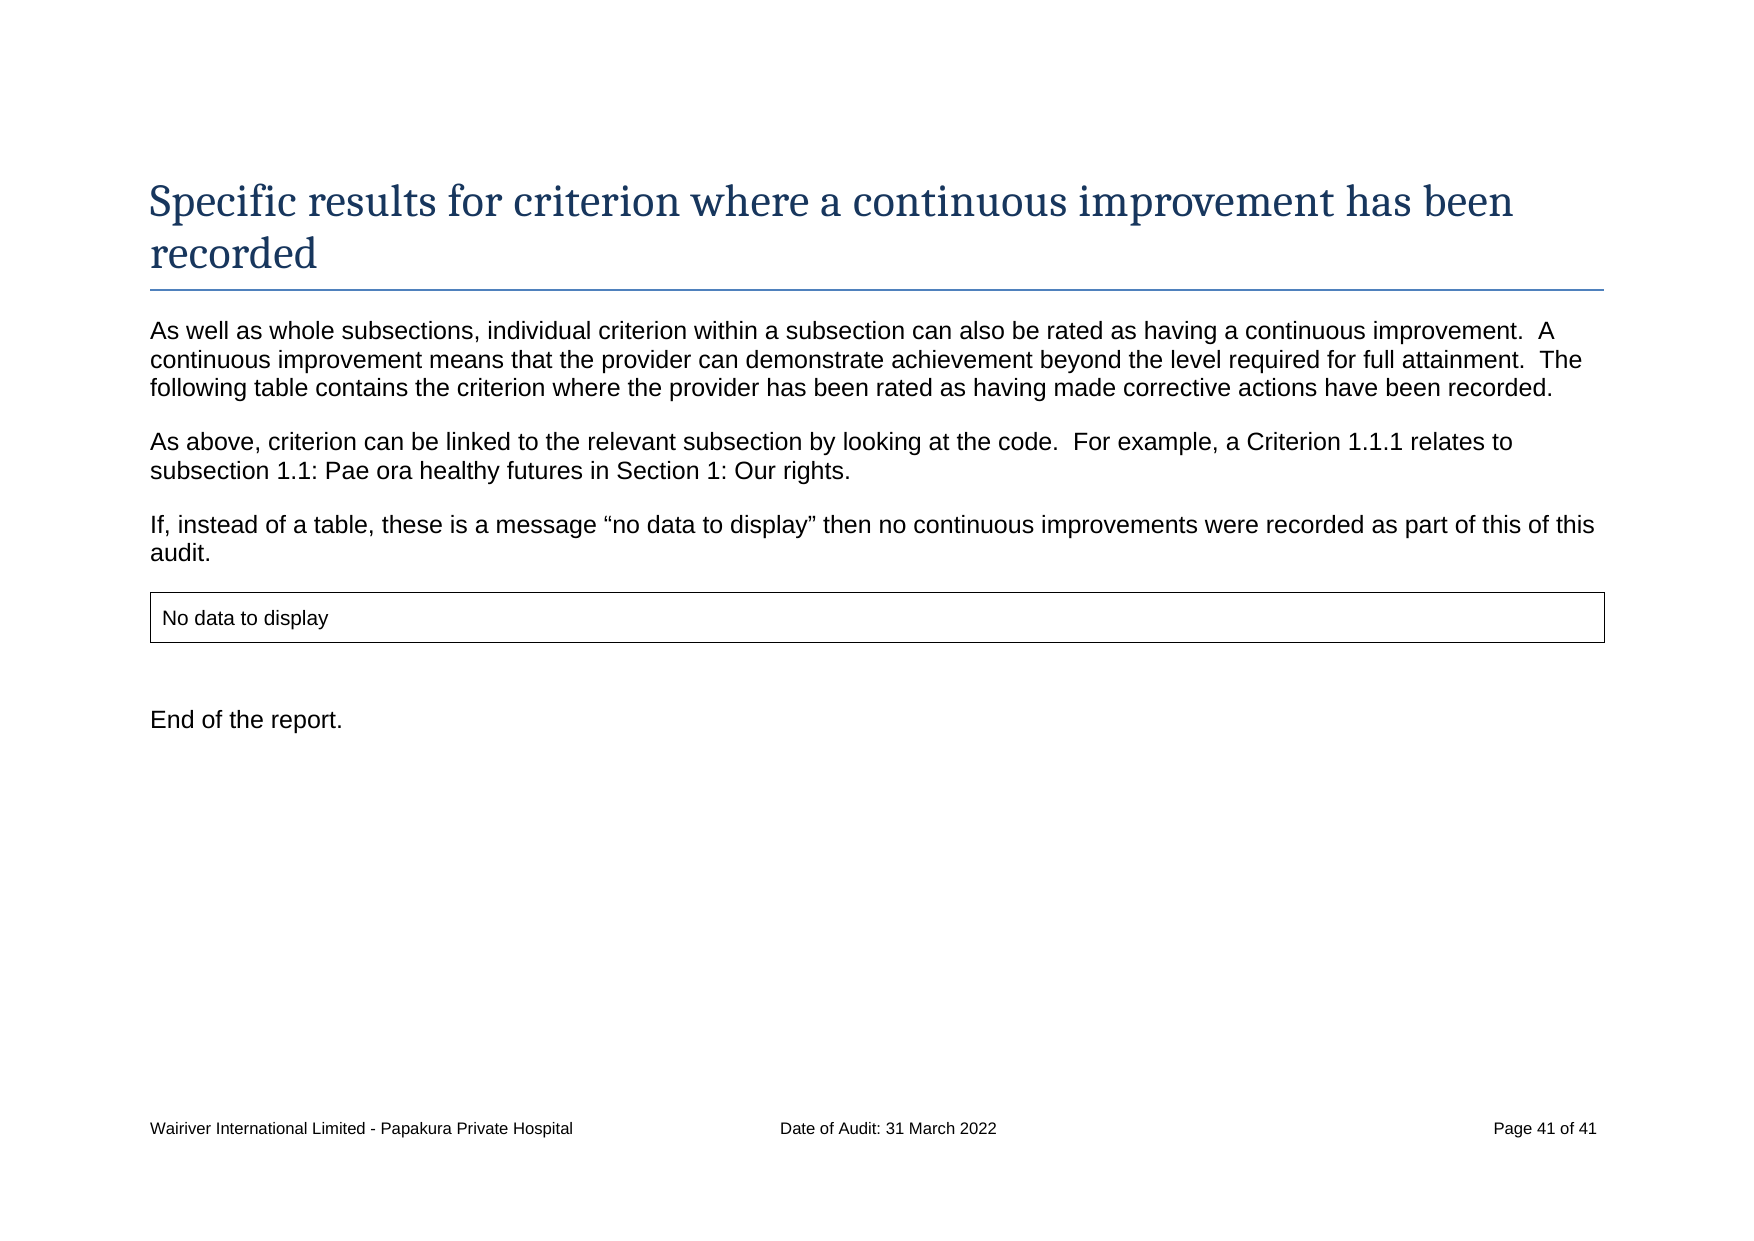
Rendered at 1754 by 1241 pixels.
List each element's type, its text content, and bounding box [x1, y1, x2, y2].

table_header No data to display [151, 593, 1604, 642]
text As above, criterion can be linked to the relevant subsection by looking at the code. For example, a Criterion 1.1.1 relates to subsection 1.1: Pae ora healthy futures in Section 1: Our rights. [150, 427, 1604, 484]
text As well as whole subsections, individual criterion within a subsection can also be rated as having a continuous improvement. A continuous improvement means that the provider can demonstrate achievement beyond the level required for full attainment. The following table contains the criterion where the provider has been rated as having made corrective actions have been recorded. [150, 316, 1604, 402]
subtitle Specific results for criterion where a continuous improvement has been recorded [150, 175, 1604, 289]
text If, instead of a table, these is a message “no data to display” then no continuous improvements were recorded as part of this of this audit. [150, 509, 1604, 567]
text End of the report. [150, 704, 1604, 733]
